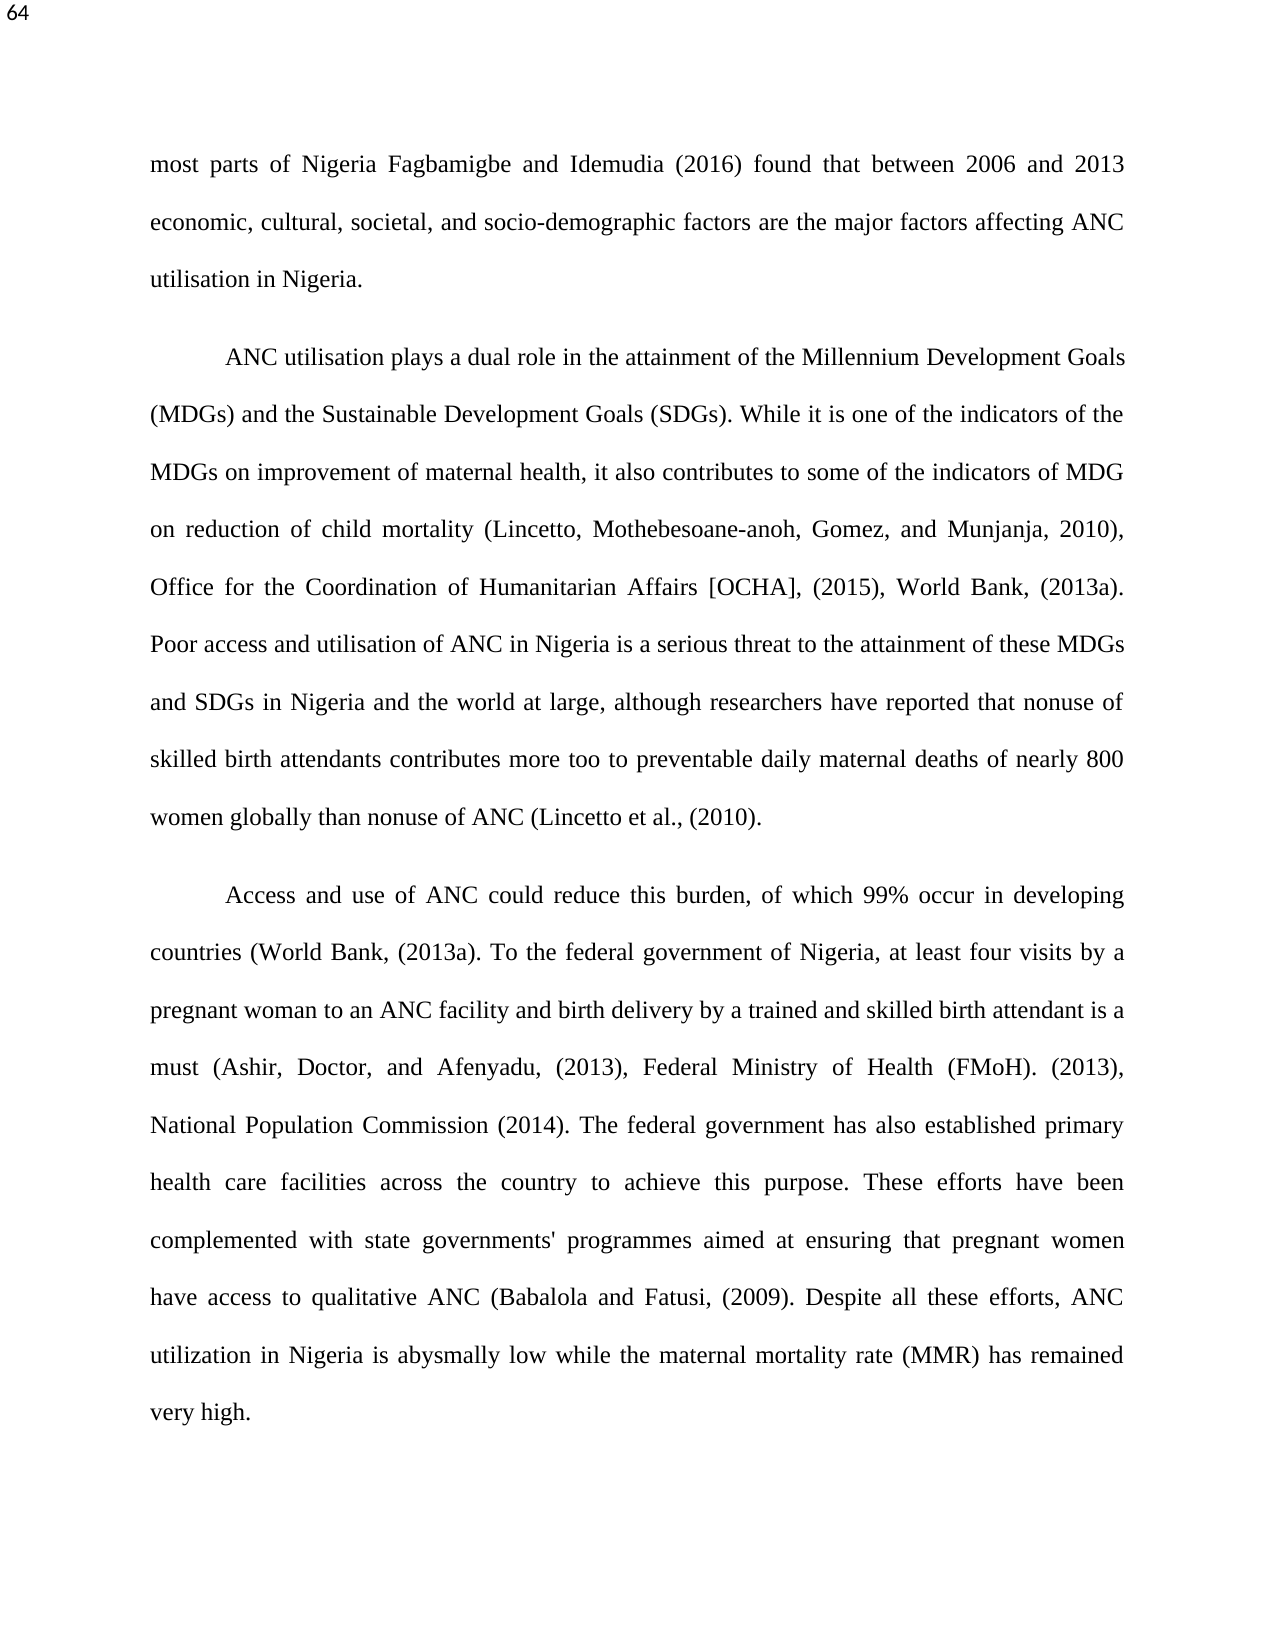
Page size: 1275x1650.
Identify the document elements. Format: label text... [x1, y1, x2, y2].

text ANC utilisation plays a dual role in the attainment of the Millennium Development Goals (MDGs) and the Sustainable Development Goals (SDGs). While it is one of the indicators of the MDGs on improvement of maternal health, it also contributes to some of the indicators of MDG on reduction of child mortality (Lincetto, Mothebesoane-anoh, Gomez, and Munjanja, 2010), Office for the Coordination of Humanitarian Affairs [OCHA], (2015), World Bank, (2013a). Poor access and utilisation of ANC in Nigeria is a serious threat to the attainment of these MDGs and SDGs in Nigeria and the world at large, although researchers have reported that nonuse of skilled birth attendants contributes more too to preventable daily maternal deaths of nearly 800 women globally than nonuse of ANC (Lincetto et al., (2010). [150, 342, 1125, 830]
text most parts of Nigeria Fagbamigbe and Idemudia (2016) found that between 2006 and 2013 economic, cultural, societal, and socio-demographic factors are the major factors affecting ANC utilisation in Nigeria. [150, 149, 1125, 293]
text Access and use of ANC could reduce this burden, of which 99% occur in developing countries (World Bank, (2013a). To the federal government of Nigeria, at least four visits by a pregnant woman to an ANC facility and birth delivery by a trained and skilled birth attendant is a must (Ashir, Doctor, and Afenyadu, (2013), Federal Ministry of Health (FMoH). (2013), National Population Commission (2014). The federal government has also established primary health care facilities across the country to achieve this purpose. These efforts have been complemented with state governments' programmes aimed at ensuring that pregnant women have access to qualitative ANC (Babalola and Fatusi, (2009). Despite all these efforts, ANC utilization in Nigeria is abysmally low while the maternal mortality rate (MMR) has remained very high. [150, 880, 1126, 1426]
